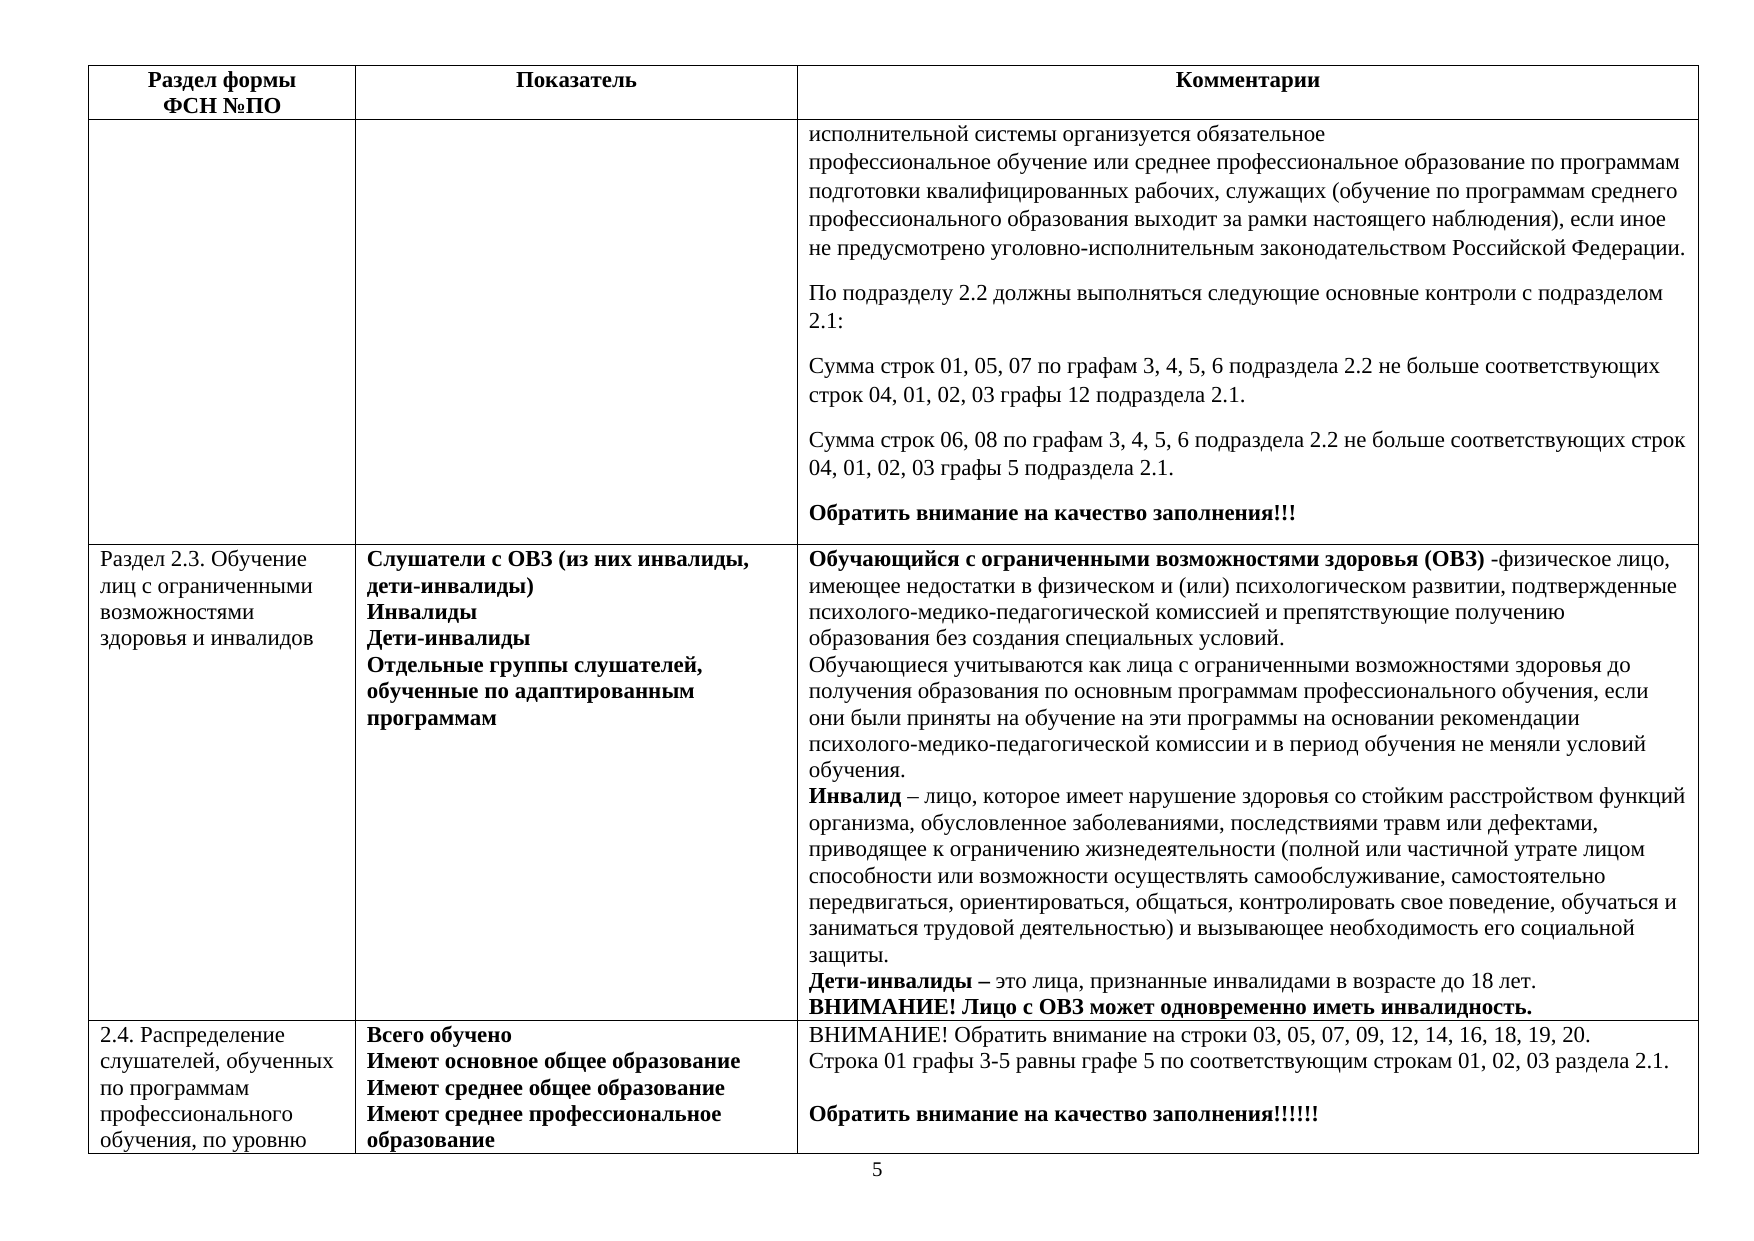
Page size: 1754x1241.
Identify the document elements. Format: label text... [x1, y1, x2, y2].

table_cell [89, 120, 355, 544]
table_header Комментарии [798, 66, 1698, 119]
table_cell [356, 120, 797, 544]
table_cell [356, 1021, 797, 1153]
table_header Показатель [356, 66, 797, 119]
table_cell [89, 1021, 355, 1153]
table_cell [798, 120, 1698, 544]
table_cell Слушатели с ОВЗ (из них инвалиды, дети-инвалиды) Инвалиды Дети-инвалиды Отдельные группы слушателей, обученные по адаптированным программам [356, 545, 797, 1020]
table_header Раздел формы ФСН №ПО [89, 66, 355, 119]
table_cell Обучающийся с ограниченными возможностями здоровья (ОВЗ) -физическое лицо, имеющее недостатки в физическом и (или) психологическом развитии, подтвержденные психолого-медико-педагогической комиссией и препятствующие получению образования без создания специальных условий. Обучающиеся учитываются как лица с ограниченными возможностями здоровья до получения образования по основным программам профессионального обучения, если они были приняты на обучение на эти программы на основании рекомендации психолого-медико-педагогической комиссии и в период обучения не меняли условий обучения. Инвалид – лицо, которое имеет нарушение здоровья со стойким расстройством функций организма, обусловленное заболеваниями, последствиями травм или дефектами, приводящее к ограничению жизнедеятельности (полной или частичной утрате лицом способности или возможности осуществлять самообслуживание, самостоятельно передвигаться, ориентироваться, общаться, контролировать свое поведение, обучаться и заниматься трудовой деятельностью) и вызывающее необходимость его социальной защиты. Дети-инвалиды – это лица, признанные инвалидами в возрасте до 18 лет. ВНИМАНИЕ! Лицо с ОВЗ может одновременно иметь инвалидность. [798, 545, 1698, 1020]
table_cell Раздел 2.3. Обучение лиц с ограниченными возможностями здоровья и инвалидов [89, 545, 355, 1020]
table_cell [798, 1021, 1698, 1153]
